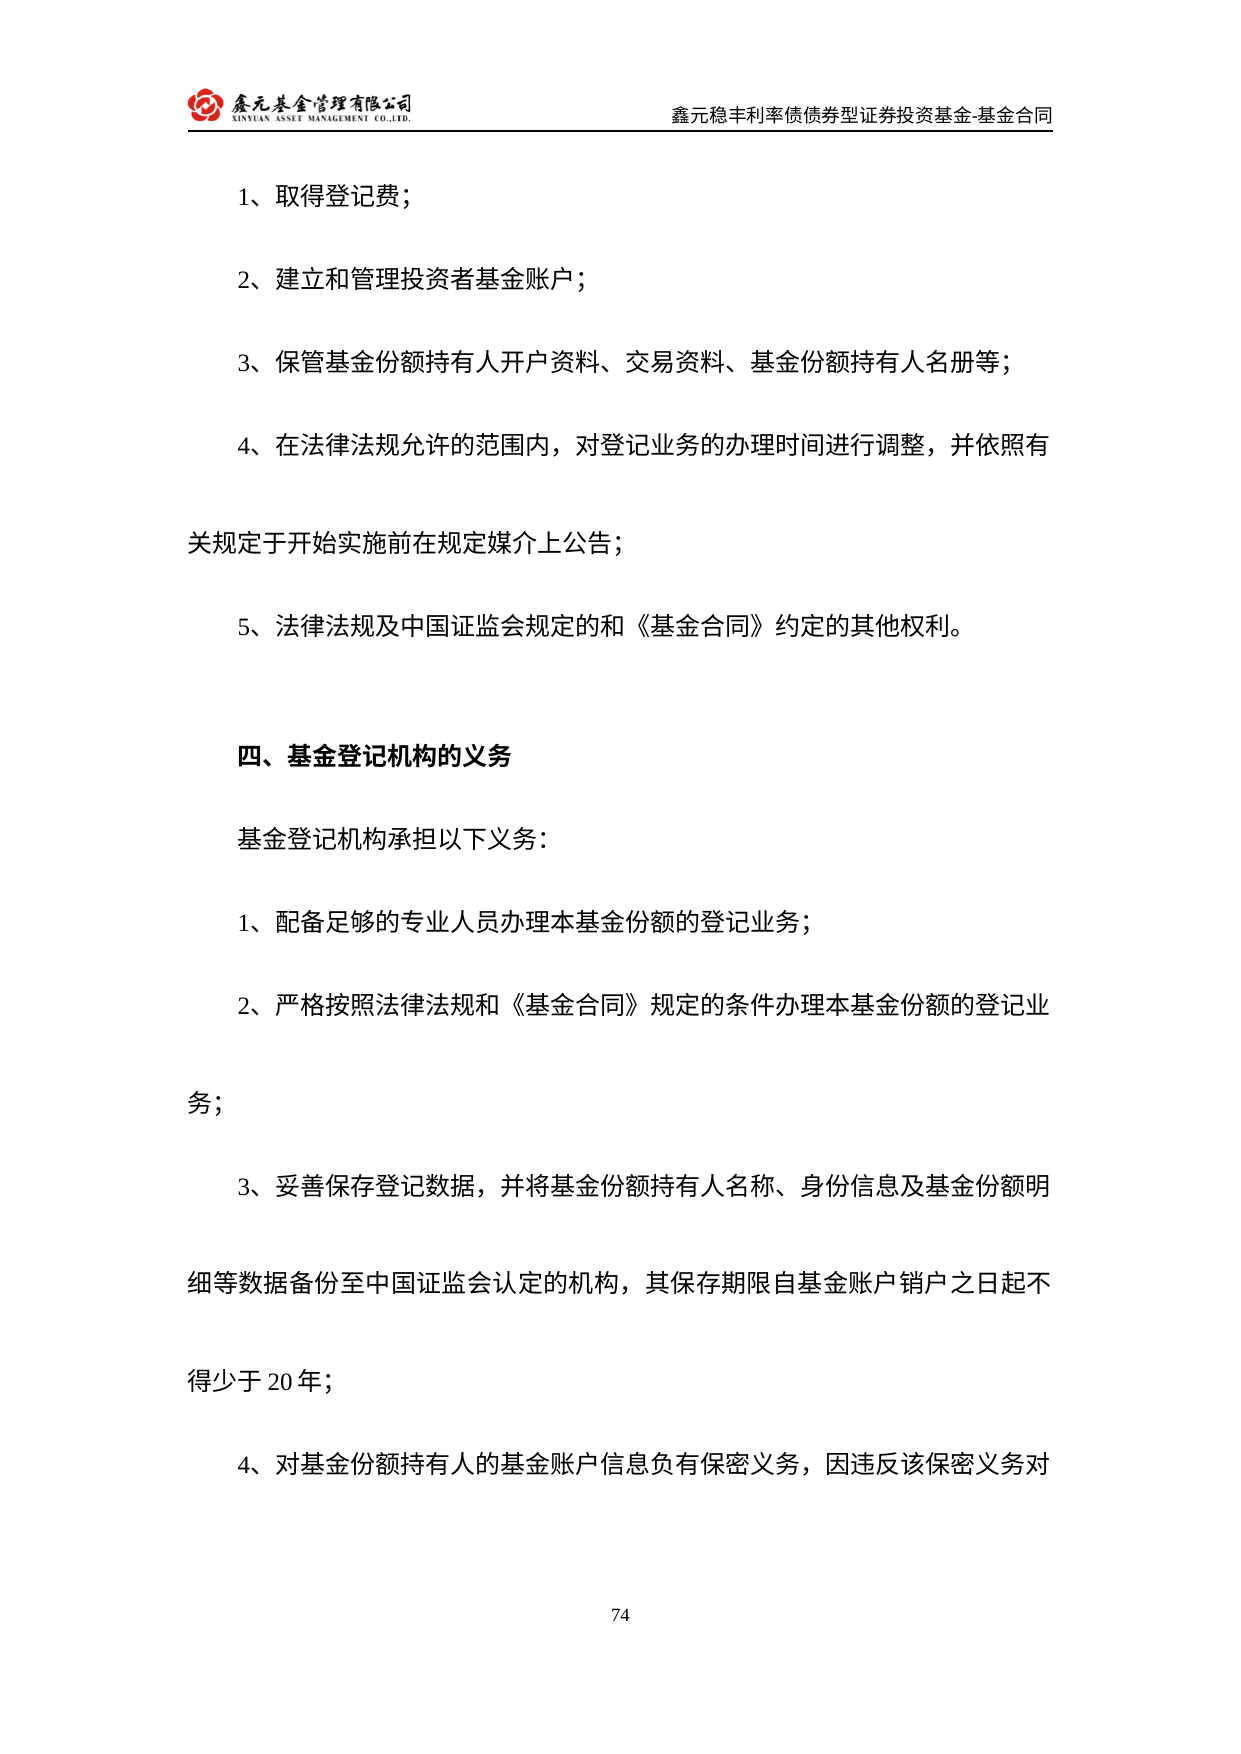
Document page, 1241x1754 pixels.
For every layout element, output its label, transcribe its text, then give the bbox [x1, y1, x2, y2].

picture [187, 88, 411, 123]
text 基金登记机构承担以下义务： [187, 805, 1053, 870]
text 2、建立和管理投资者基金账户； [187, 245, 1053, 310]
text 4、在法律法规允许的范围内，对登记业务的办理时间进行调整，并依照有关规定于开始实施前在规定媒介上公告； [187, 411, 1053, 574]
text 5、法律法规及中国证监会规定的和《基金合同》约定的其他权利。 [187, 592, 1053, 657]
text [187, 1430, 1053, 1495]
text 2、严格按照法律法规和《基金合同》规定的条件办理本基金份额的登记业务； [187, 971, 1053, 1134]
text 3、保管基金份额持有人开户资料、交易资料、基金份额持有人名册等； [187, 328, 1053, 393]
text 1、取得登记费； [187, 162, 1053, 227]
text 1、配备足够的专业人员办理本基金份额的登记业务； [187, 888, 1053, 953]
text 3、妥善保存登记数据，并将基金份额持有人名称、身份信息及基金份额明细等数据备份至中国证监会认定的机构，其保存期限自基金账户销户之日起不得少于20年； [187, 1152, 1053, 1412]
text 四、基金登记机构的义务 [187, 722, 1053, 787]
